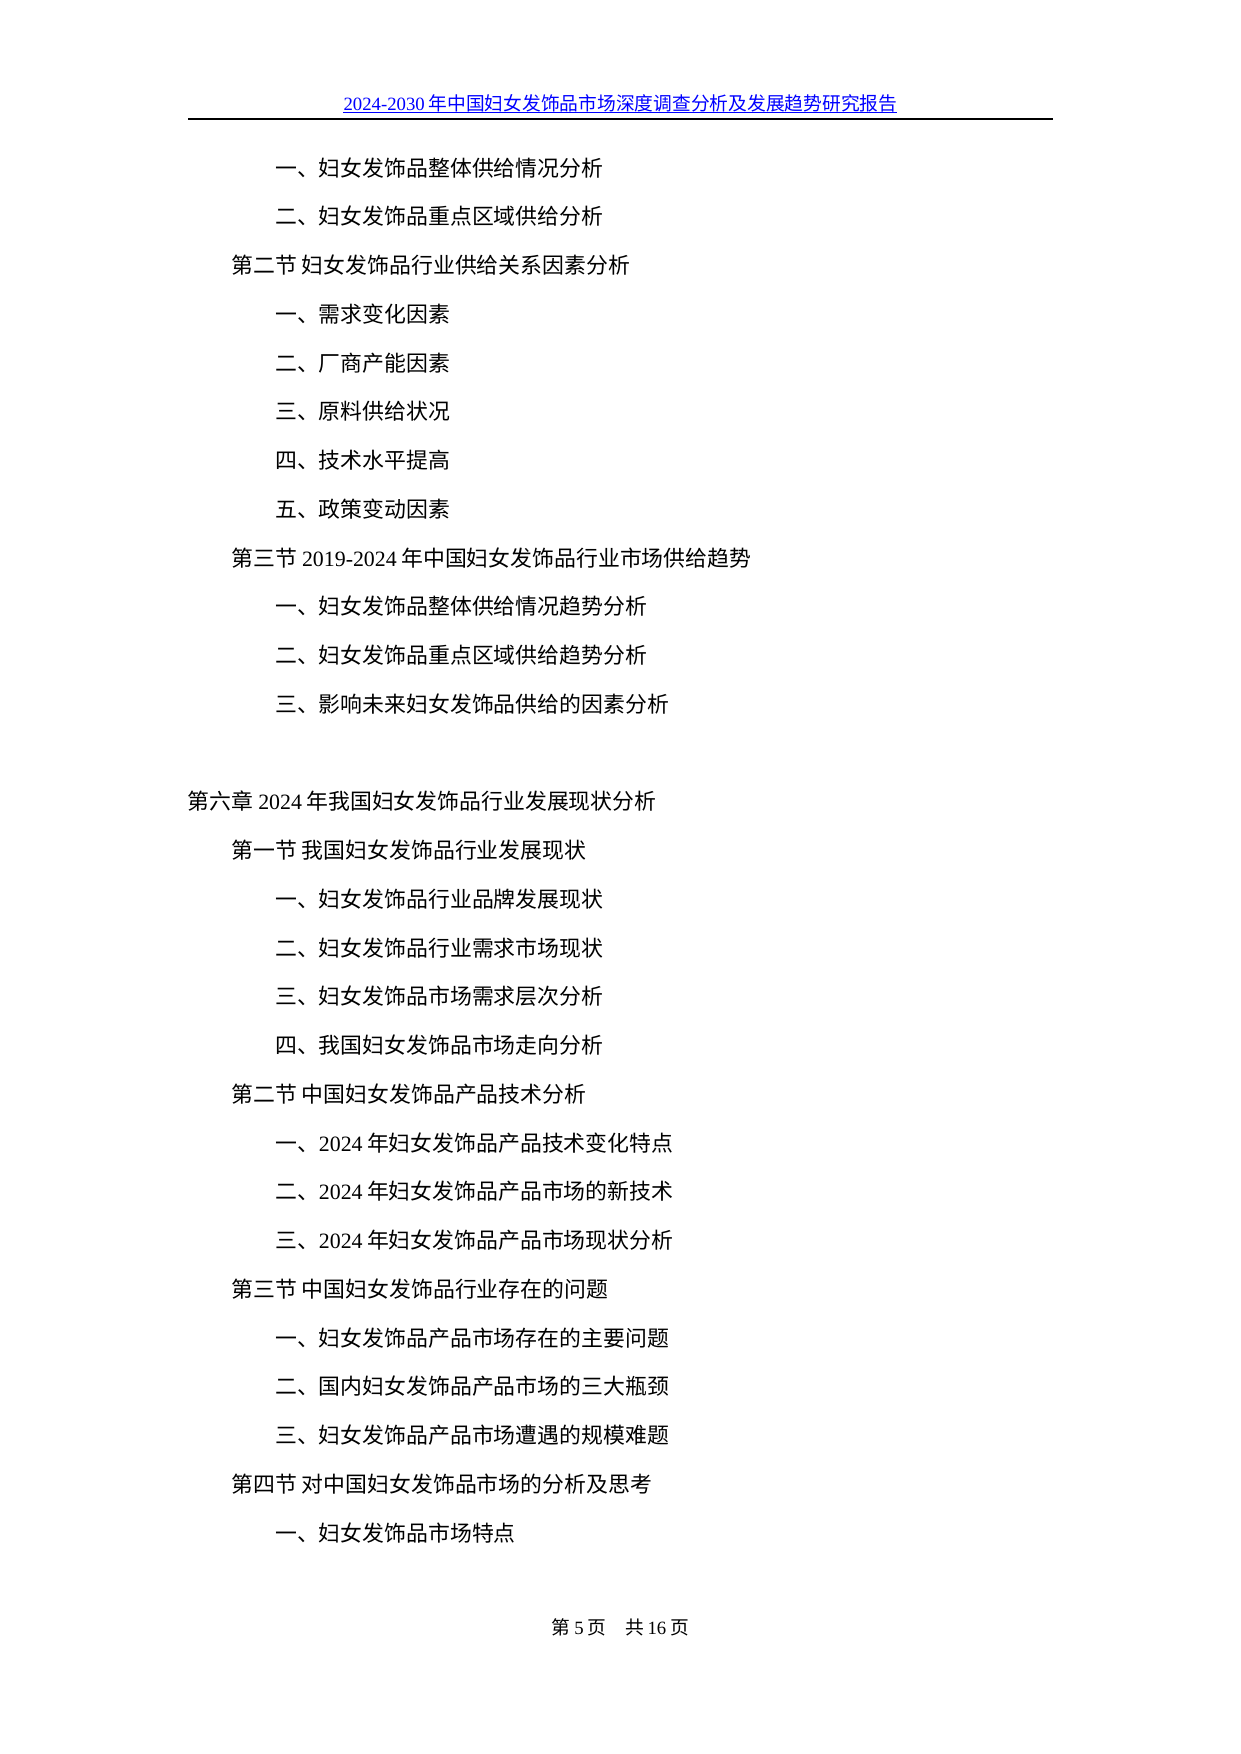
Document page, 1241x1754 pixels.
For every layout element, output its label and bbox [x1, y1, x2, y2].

text [187, 150, 1053, 1548]
